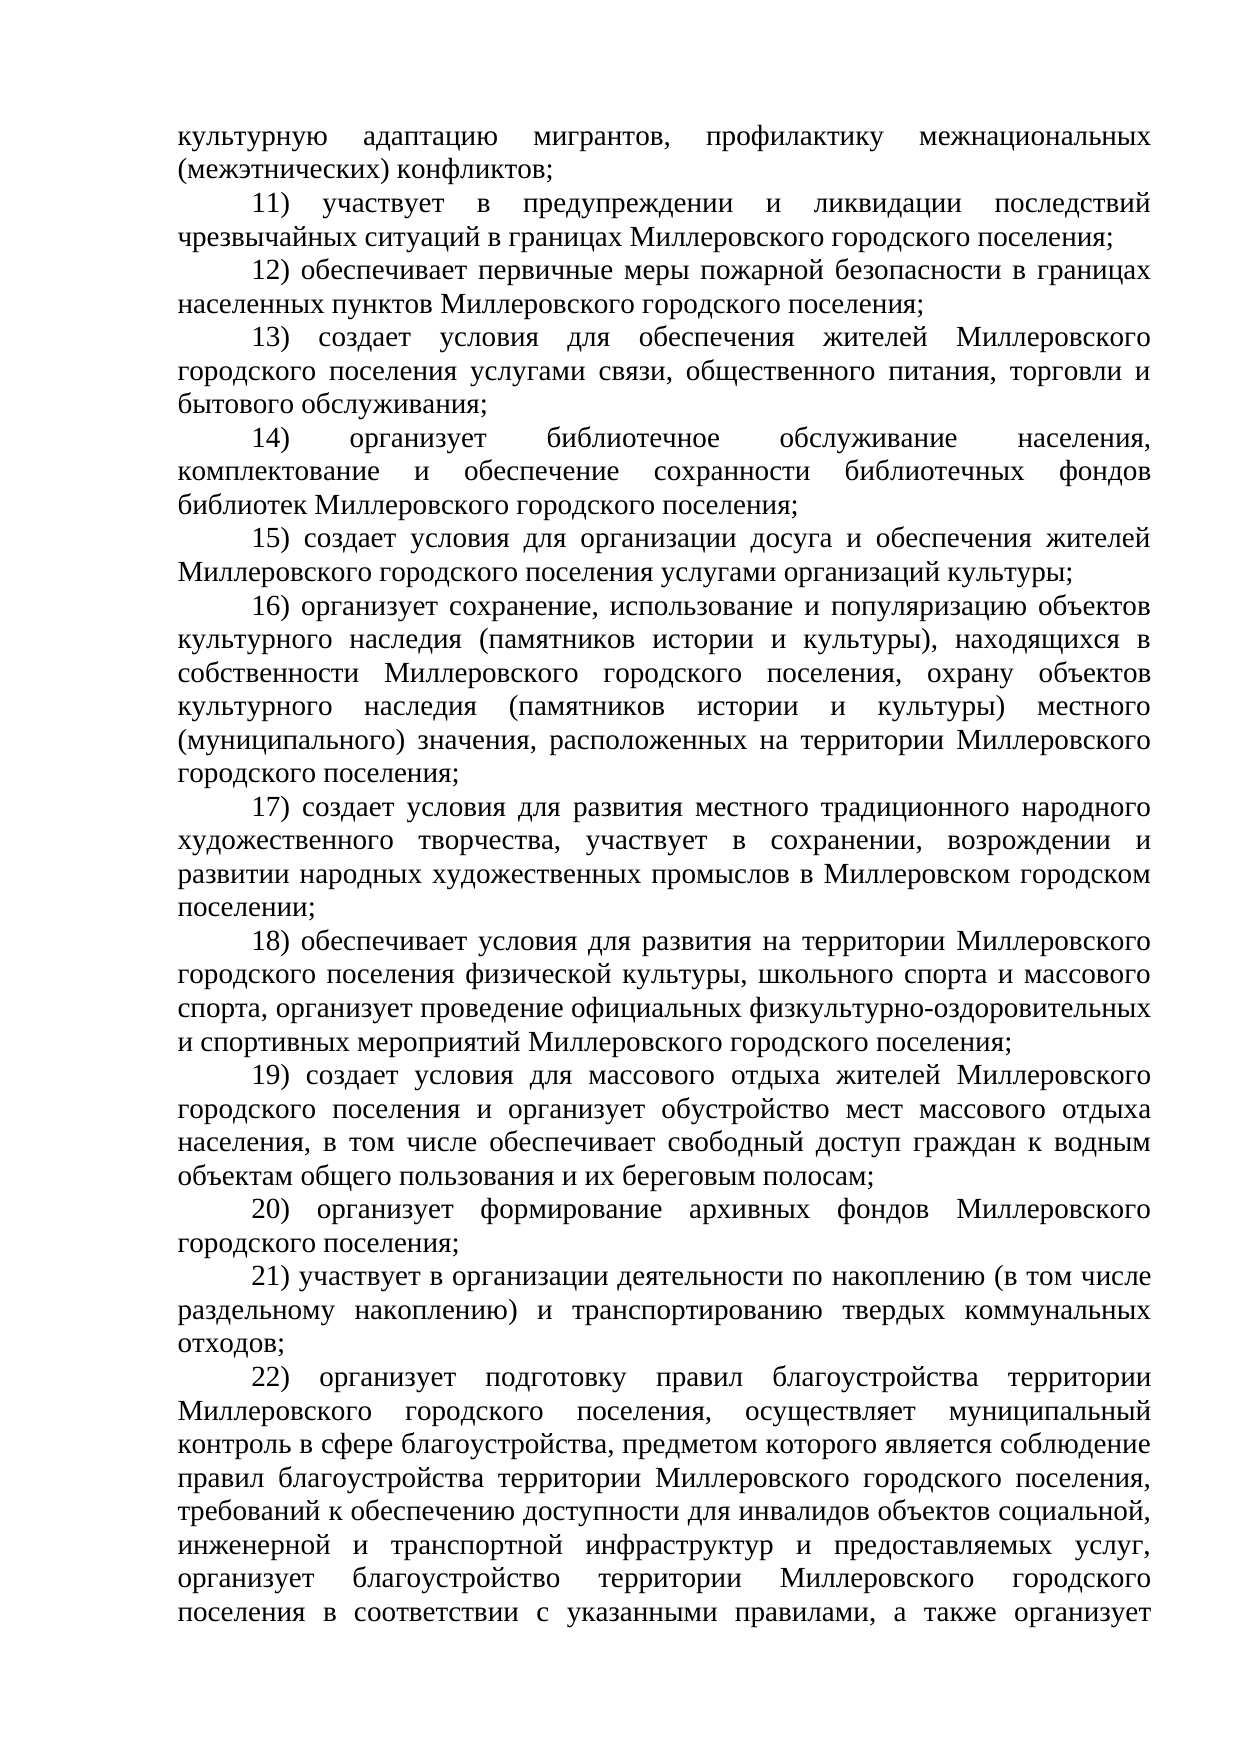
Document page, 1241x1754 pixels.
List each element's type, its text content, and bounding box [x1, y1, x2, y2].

text 18) обеспечивает условия для развития на территории Миллеровского городского поселения физической культуры, школьного спорта и массового спорта, организует проведение официальных физкультурно-оздоровительных и спортивных мероприятий Миллеровского городского поселения; [177, 923, 1152, 1057]
text 17) создает условия для развития местного традиционного народного художественного творчества, участвует в сохранении, возрождении и развитии народных художественных промыслов в Миллеровском городском поселении; [177, 789, 1152, 923]
text 12) обеспечивает первичные меры пожарной безопасности в границах населенных пунктов Миллеровского городского поселения; [177, 252, 1152, 319]
text 14) организует библиотечное обслуживание населения, комплектование и обеспечение сохранности библиотечных фондов библиотек Миллеровского городского поселения; [177, 420, 1152, 521]
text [177, 1359, 1152, 1627]
text 20) организует формирование архивных фондов Миллеровского городского поселения; [177, 1191, 1152, 1258]
text 19) создает условия для массового отдыха жителей Миллеровского городского поселения и организует обустройство мест массового отдыха населения, в том числе обеспечивает свободный доступ граждан к водным объектам общего пользования и их береговым полосам; [177, 1057, 1152, 1191]
text 11) участвует в предупреждении и ликвидации последствий чрезвычайных ситуаций в границах Миллеровского городского поселения; [177, 185, 1152, 252]
text 21) участвует в организации деятельности по накоплению (в том числе раздельному накоплению) и транспортированию твердых коммунальных отходов; [177, 1258, 1152, 1359]
text 16) организует сохранение, использование и популяризацию объектов культурного наследия (памятников истории и культуры), находящихся в собственности Миллеровского городского поселения, охрану объектов культурного наследия (памятников истории и культуры) местного (муниципального) значения, расположенных на территории Миллеровского городского поселения; [177, 588, 1152, 789]
text 13) создает условия для обеспечения жителей Миллеровского городского поселения услугами связи, общественного питания, торговли и бытового обслуживания; [177, 319, 1152, 420]
text 15) создает условия для организации досуга и обеспечения жителей Миллеровского городского поселения услугами организаций культуры; [177, 521, 1152, 588]
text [177, 118, 1152, 185]
